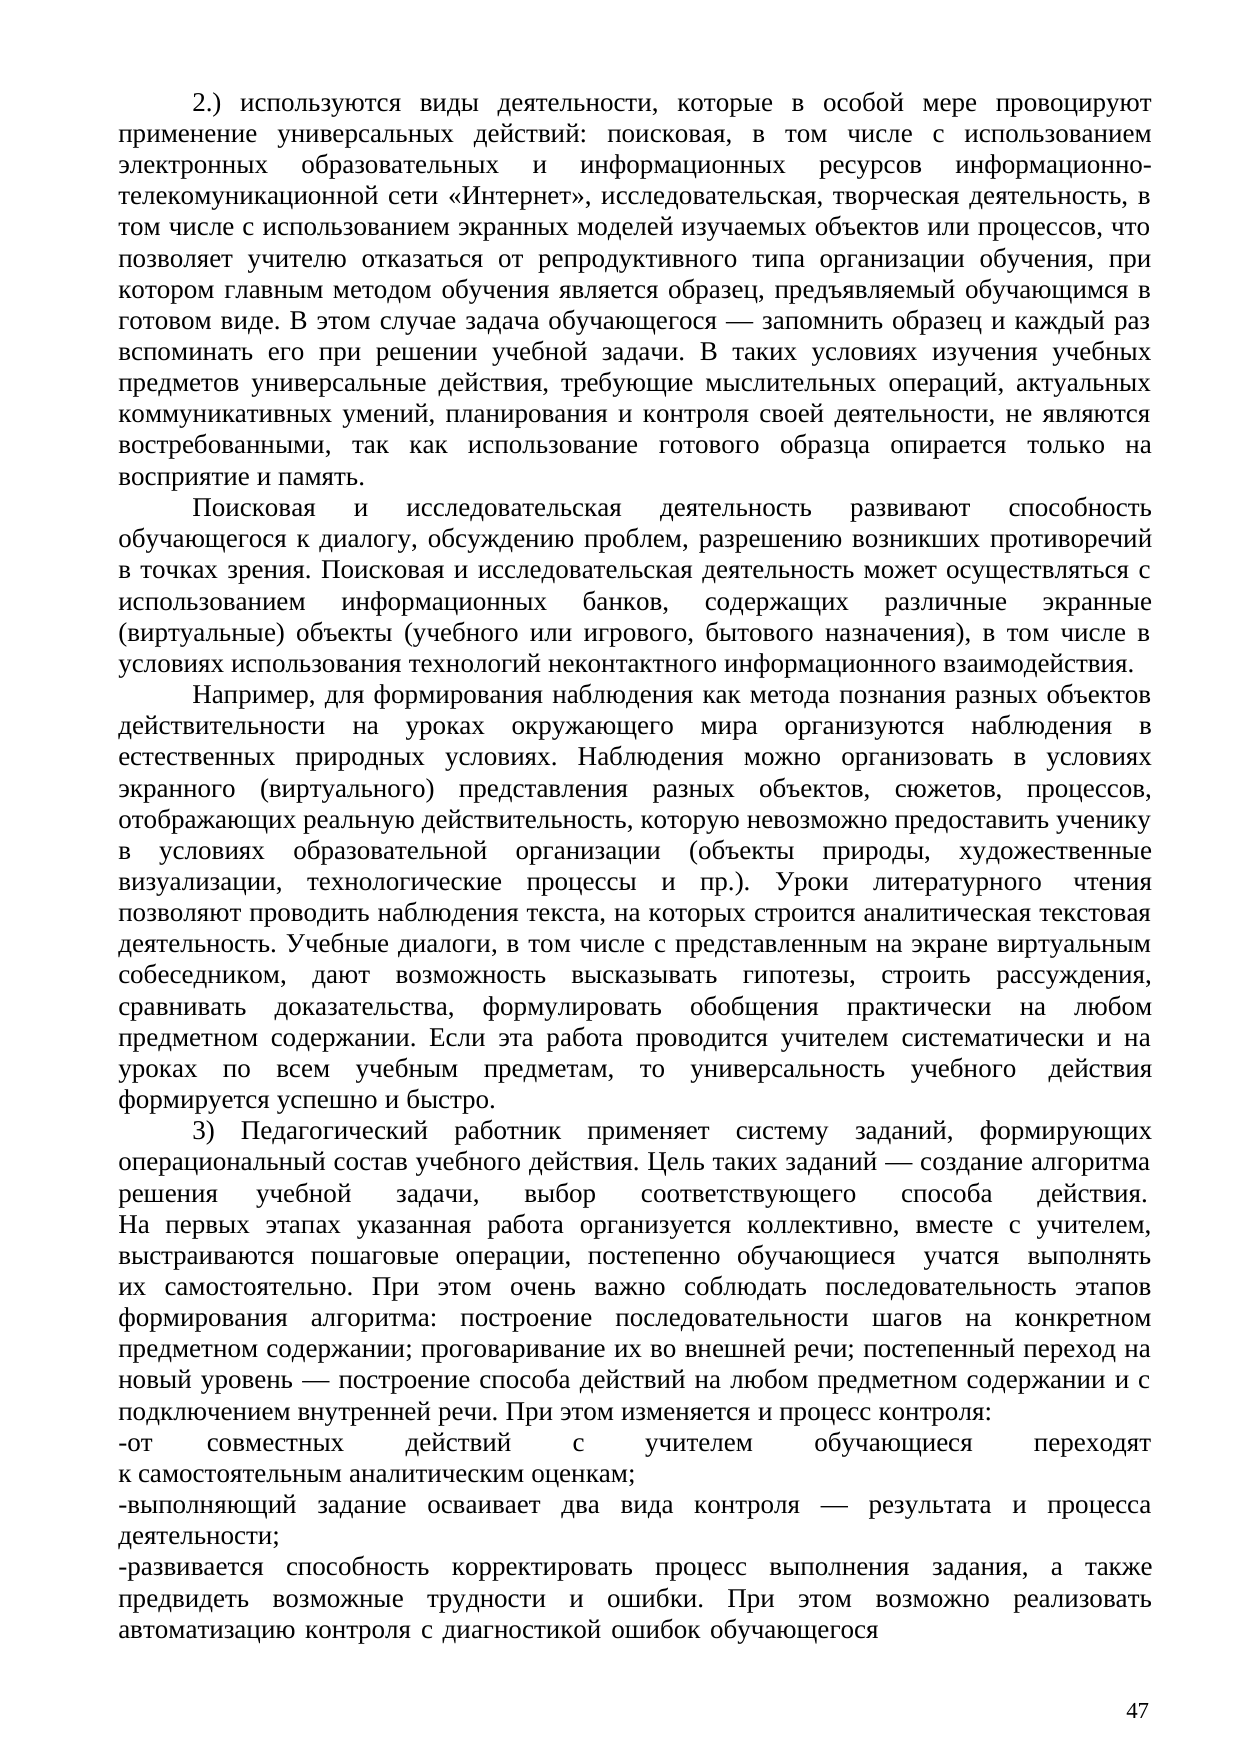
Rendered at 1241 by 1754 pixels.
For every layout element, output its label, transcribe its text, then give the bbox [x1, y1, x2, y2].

text 2.) используются виды деятельности, которые в особой мере провоцируют применение универсальных действий: поисковая, в том числе с использованием электронных образовательных и информационных ресурсов информационно- телекомуникационной сети «Интернет», исследовательская, творческая деятельность, в том числе с использованием экранных моделей изучаемых объектов или процессов, что позволяет учителю отказаться от репродуктивного типа организации обучения, при котором главным методом обучения является образец, предъявляемый обучающимся в готовом виде. В этом случае задача обучающегося — запомнить образец и каждый раз вспоминать его при решении учебной задачи. В таких условиях изучения учебных предметов универсальные действия, требующие мыслительных операций, актуальных коммуникативных умений, планирования и контроля своей деятельности, не являются востребованными, так как использование готового образца опирается только на восприятие и память. [118, 86, 1152, 491]
text -выполняющий задание осваивает два вида контроля — результата и процесса деятельности; [118, 1488, 1152, 1551]
text -от совместных действий с учителем обучающиеся переходят к самостоятельным аналитическим оценкам; [118, 1426, 1151, 1488]
text Например, для формирования наблюдения как метода познания разных объектов действительности на уроках окружающего мира организуются наблюдения в естественных природных условиях. Наблюдения можно организовать в условиях экранного (виртуального) представления разных объектов, сюжетов, процессов, отображающих реальную действительность, которую невозможно предоставить ученику в условиях образовательной организации (объекты природы, художественные визуализации, технологические процессы и пр.). Уроки литературного чтения позволяют проводить наблюдения текста, на которых строится аналитическая текстовая деятельность. Учебные диалоги, в том числе с представленным на экране виртуальным собеседником, дают возможность высказывать гипотезы, строить рассуждения, сравнивать доказательства, формулировать обобщения практически на любом предметном содержании. Если эта работа проводится учителем систематически и на уроках по всем учебным предметам, то универсальность учебного действия формируется успешно и быстро. [118, 678, 1152, 1114]
text Поисковая и исследовательская деятельность развивают способность обучающегося к диалогу, обсуждению проблем, разрешению возникших противоречий в точках зрения. Поисковая и исследовательская деятельность может осуществляться с использованием информационных банков, содержащих различные экранные (виртуальные) объекты (учебного или игрового, бытового назначения), в том числе в условиях использования технологий неконтактного информационного взаимодействия. [118, 491, 1152, 678]
text 3) Педагогический работник применяет систему заданий, формирующих операциональный состав учебного действия. Цель таких заданий — создание алгоритма решения учебной задачи, выбор соответствующего способа действия. На первых этапах указанная работа организуется коллективно, вместе с учителем, выстраиваются пошаговые операции, постепенно обучающиеся учатся выполнять их самостоятельно. При этом очень важно соблюдать последовательность этапов формирования алгоритма: построение последовательности шагов на конкретном предметном содержании; проговаривание их во внешней речи; постепенный переход на новый уровень — построение способа действий на любом предметном содержании и с подключением внутренней речи. При этом изменяется и процесс контроля: [118, 1114, 1152, 1426]
text -развивается способность корректировать процесс выполнения задания, а также предвидеть возможные трудности и ошибки. При этом возможно реализовать автоматизацию контроля с диагностикой ошибок обучающегося [118, 1551, 1152, 1644]
